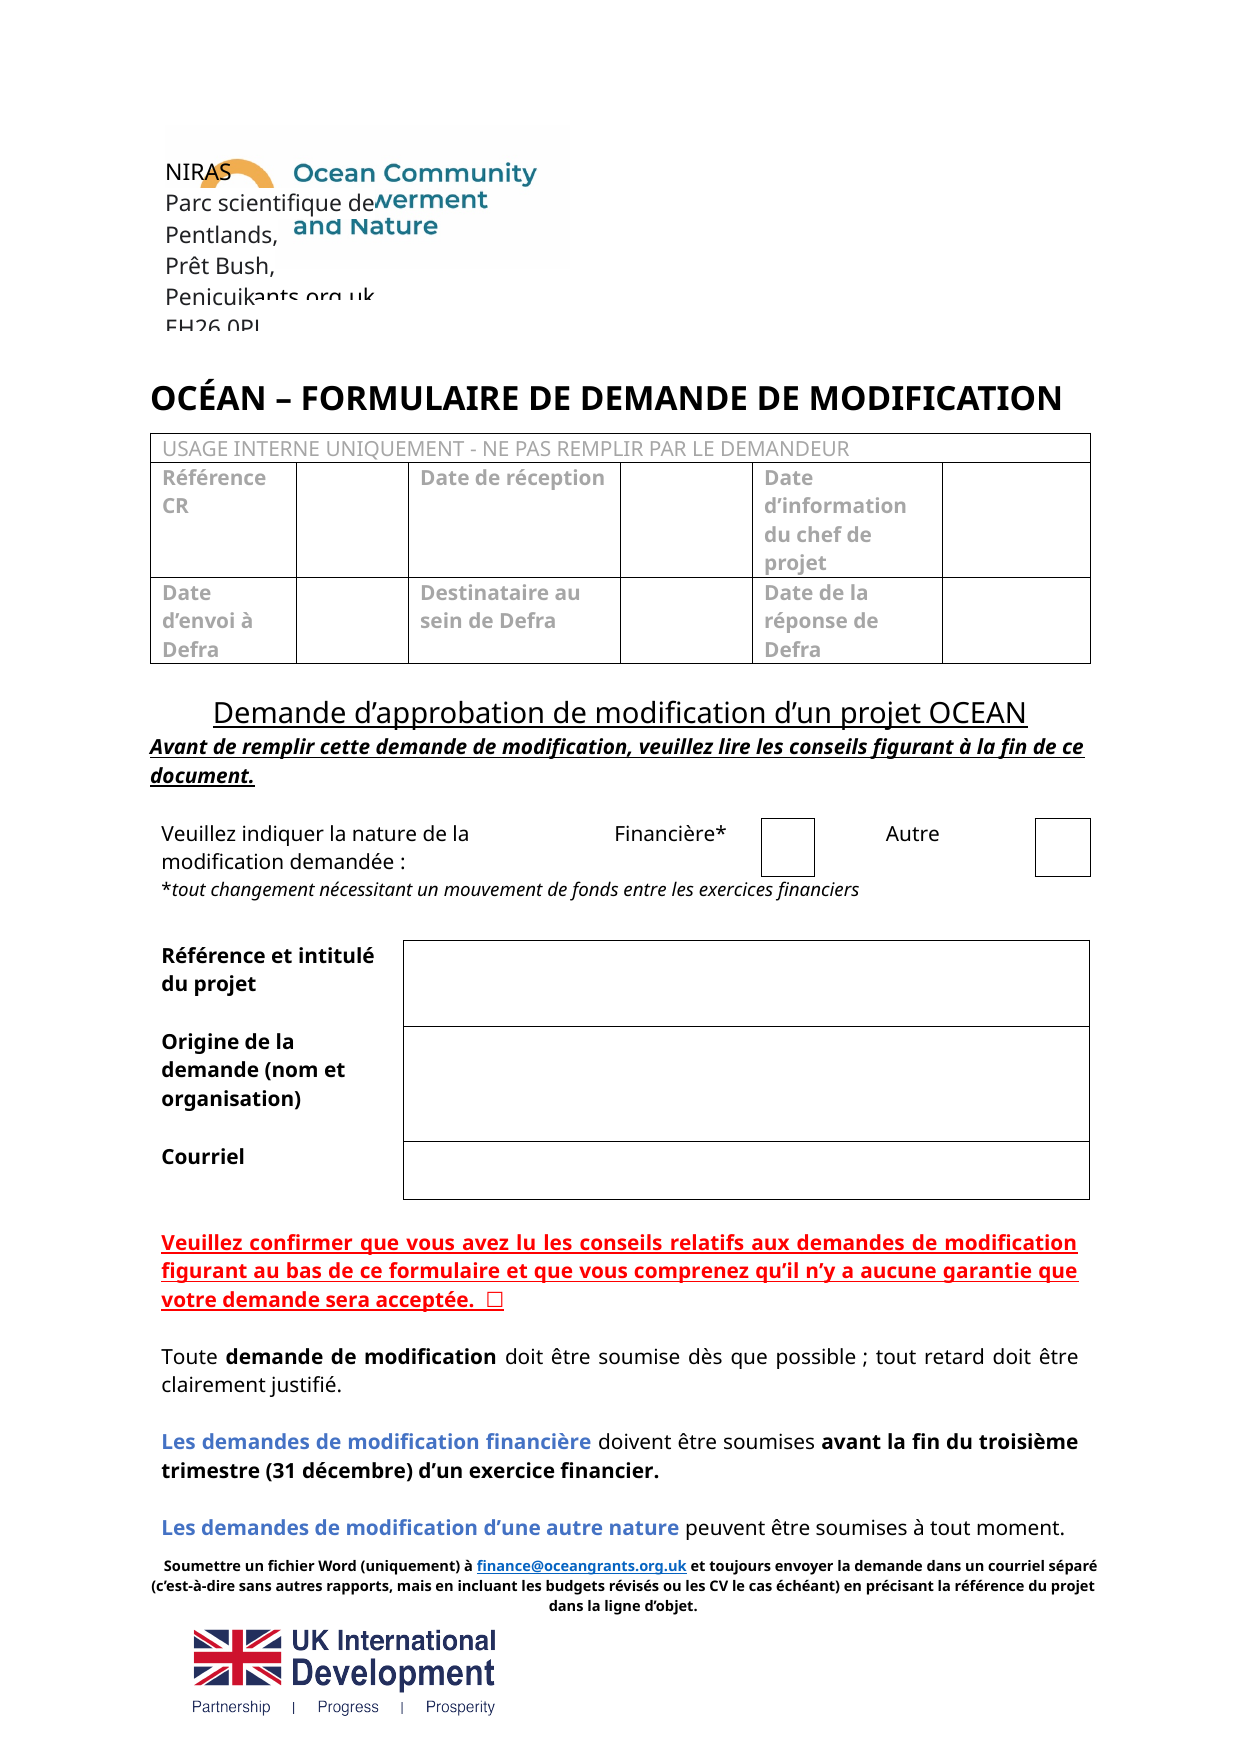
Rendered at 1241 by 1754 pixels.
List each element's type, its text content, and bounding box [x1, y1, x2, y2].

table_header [150, 1228, 1090, 1541]
table_cell Référence CR [151, 463, 296, 577]
text OCÉAN – FORMULAIRE DE DEMANDE DE MODIFICATION [150, 375, 1090, 420]
table_cell [404, 1027, 1089, 1141]
table_header [762, 819, 814, 876]
table_cell Courriel [150, 1141, 403, 1199]
table_header Référence et intitulé du projet [150, 940, 403, 1026]
text Avant de remplir cette demande de modification, veuillez lire les conseils figurant à la fin de ce document. [150, 732, 1090, 789]
table_cell Date de la réponse de Defra [753, 578, 942, 663]
table_cell Origine de la demande (nom et organisation) [150, 1026, 403, 1141]
table_header [404, 941, 1089, 1026]
picture [165, 1623, 527, 1732]
table_cell Date d’envoi à Defra [151, 578, 296, 663]
table_cell Date d’information du chef de projet [753, 463, 942, 577]
picture [165, 125, 570, 269]
table_header Financière* [603, 818, 761, 876]
table_header Veuillez indiquer la nature de la modification demandée : [150, 818, 603, 876]
table_cell *tout changement nécessitant un mouvement de fonds entre les exercices financiers [150, 876, 1088, 911]
table_header Autre [815, 818, 1035, 876]
table_header USAGE INTERNE UNIQUEMENT - NE PAS REMPLIR PAR LE DEMANDEUR [151, 434, 1090, 462]
table_cell [943, 463, 1090, 577]
table_cell [297, 578, 408, 663]
table_cell Destinataire au sein de Defra [409, 578, 620, 663]
text Demande d’approbation de modification d’un projet OCEAN [150, 693, 1090, 732]
table_cell [943, 578, 1090, 663]
table_cell [404, 1142, 1089, 1199]
table_cell [621, 463, 752, 577]
table_cell Date de réception [409, 463, 620, 577]
table_cell [297, 463, 408, 577]
table_header [1036, 819, 1090, 876]
table_cell [621, 578, 752, 663]
